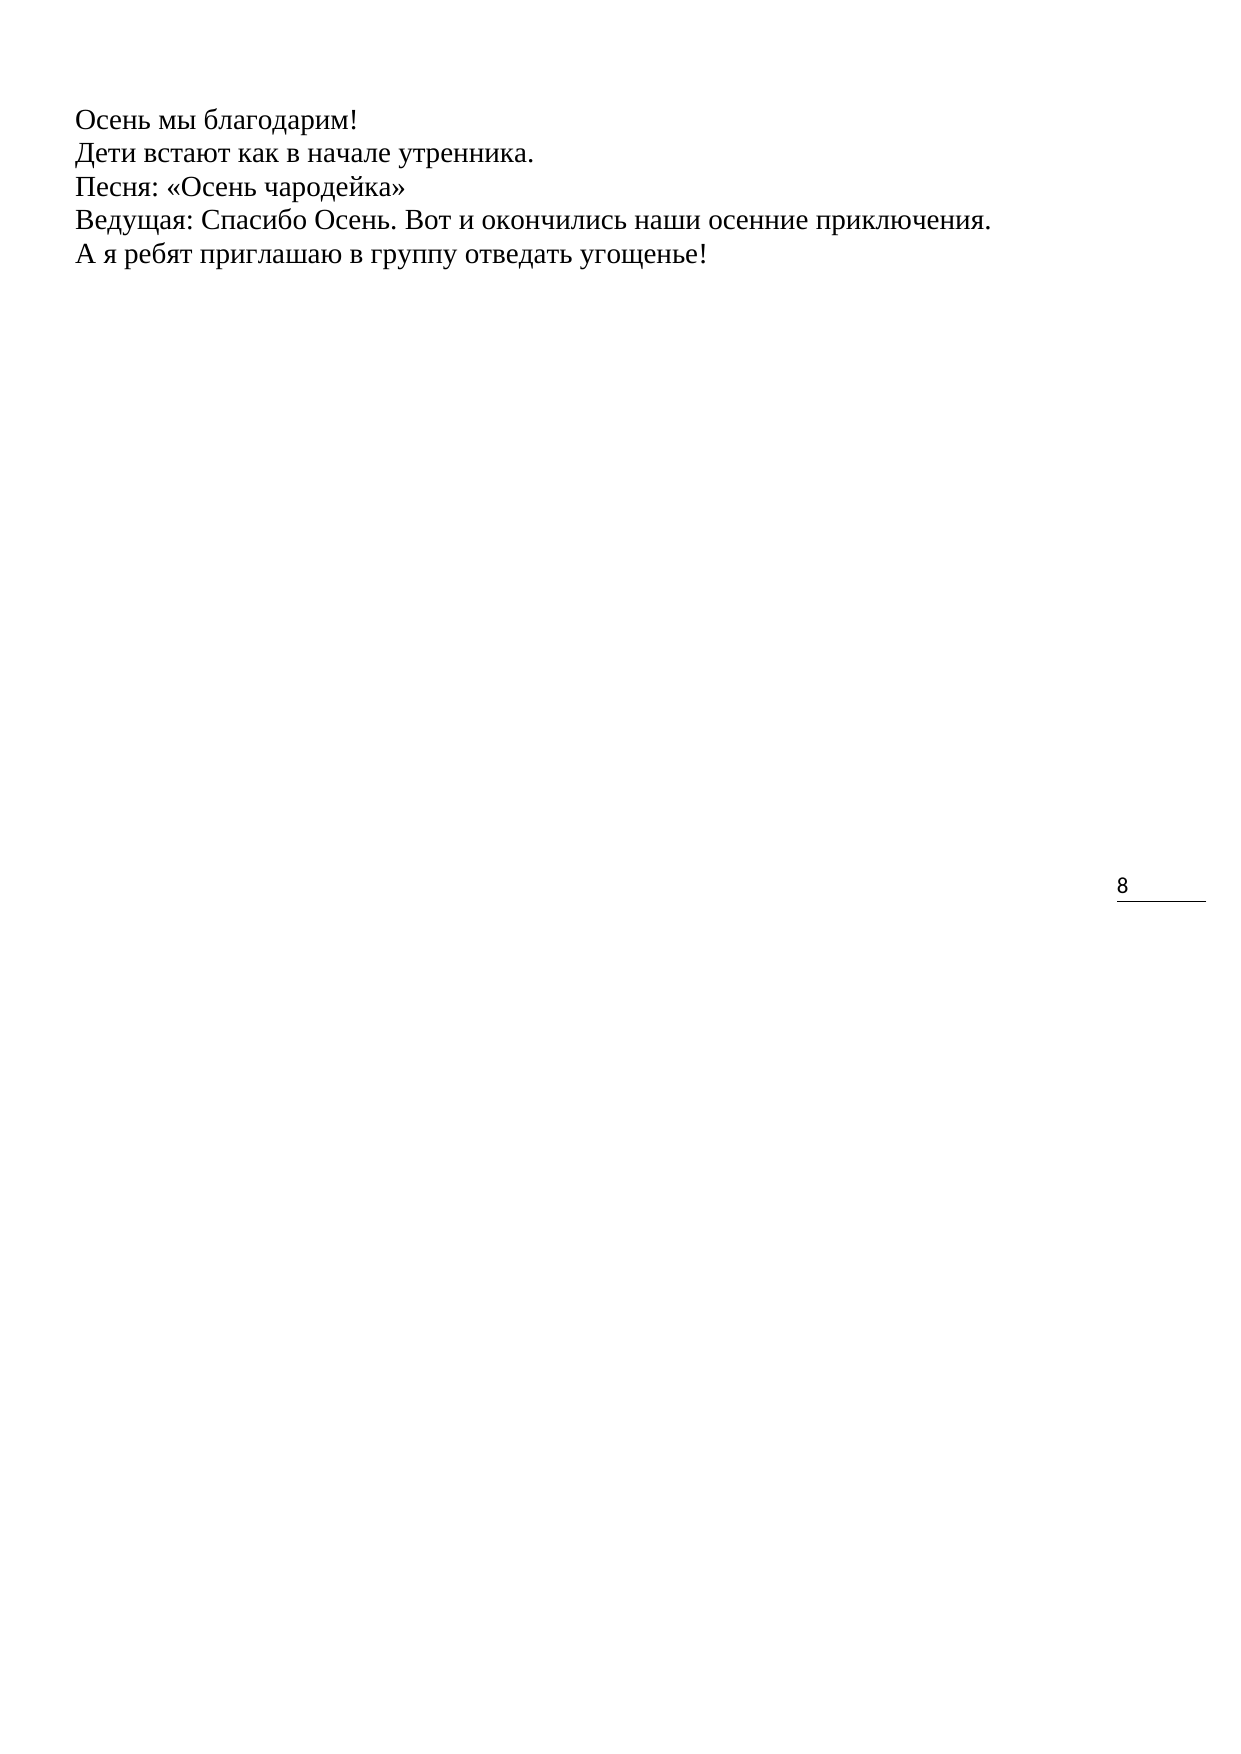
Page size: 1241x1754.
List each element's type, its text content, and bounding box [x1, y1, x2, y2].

text Дети встают как в начале утренника. [75, 135, 1165, 169]
text А я ребят приглашаю в группу отведать угощенье! [75, 236, 1165, 269]
text Осень мы благодарим! [75, 102, 1165, 135]
text Ведущая: Спасибо Осень. Вот и окончились наши осенние приключения. [75, 202, 1165, 236]
text Песня: «Осень чародейка» [75, 169, 1165, 202]
